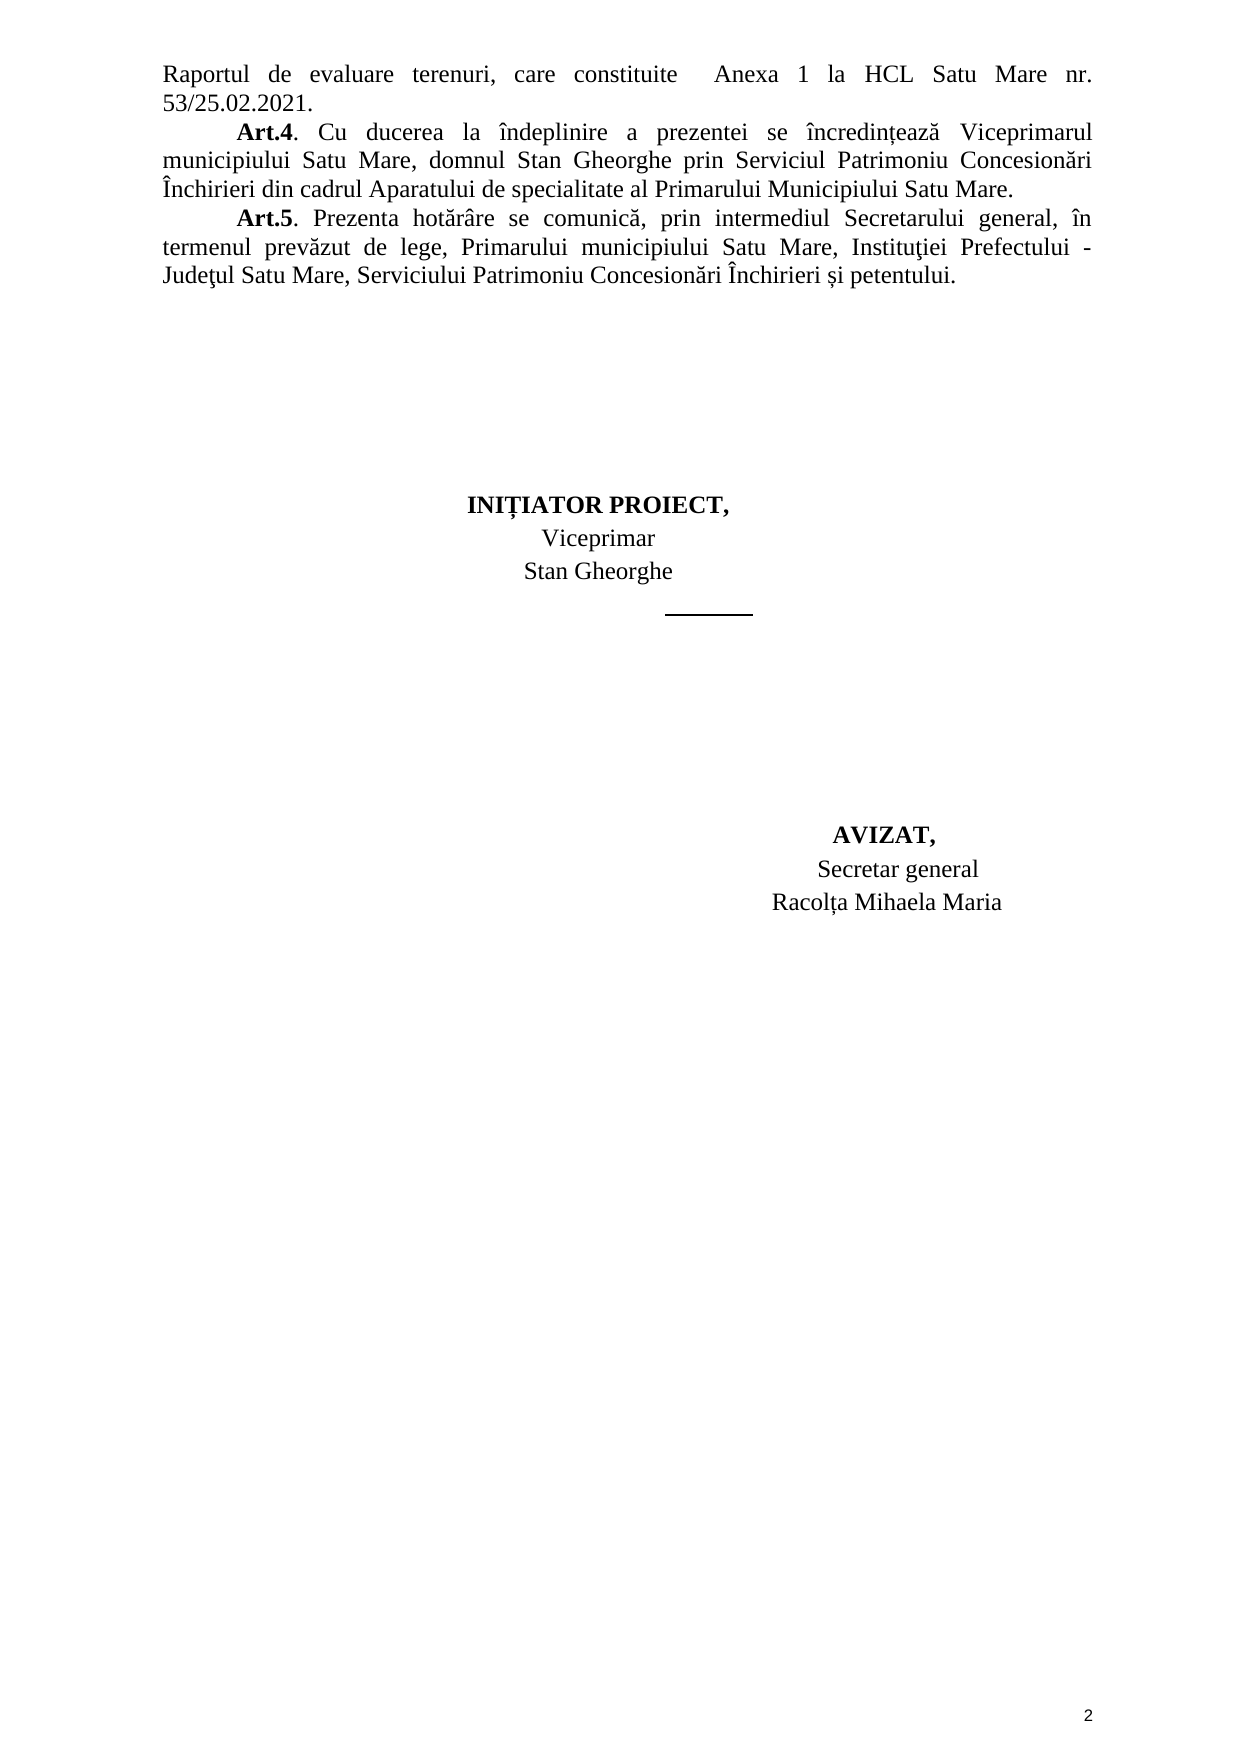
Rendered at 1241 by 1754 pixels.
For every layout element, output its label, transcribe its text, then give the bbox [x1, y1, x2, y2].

text Racolța Mihaela Maria [162, 887, 1093, 915]
text AVIZAT, [162, 821, 1093, 849]
text Stan Gheorghe [162, 556, 975, 585]
text Viceprimar [162, 523, 975, 552]
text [162, 59, 1093, 117]
text Secretar general [162, 854, 1093, 882]
text Art.4. Cu ducerea la îndeplinire a prezentei se încredințează Viceprimarul municipiului Satu Mare, domnul Stan Gheorghe prin Serviciul Patrimoniu Concesionări Închirieri din cadrul Aparatului de specialitate al Primarului Municipiului Satu Mare. [162, 117, 1093, 203]
text Art.5. Prezenta hotărâre se comunică, prin intermediul Secretarului general, în termenul prevăzut de lege, Primarului municipiului Satu Mare, Instituţiei Prefectului - Judeţul Satu Mare, Serviciului Patrimoniu Concesionări Închirieri și petentului. [162, 203, 1093, 289]
text INIȚIATOR PROIECT, [162, 490, 975, 519]
